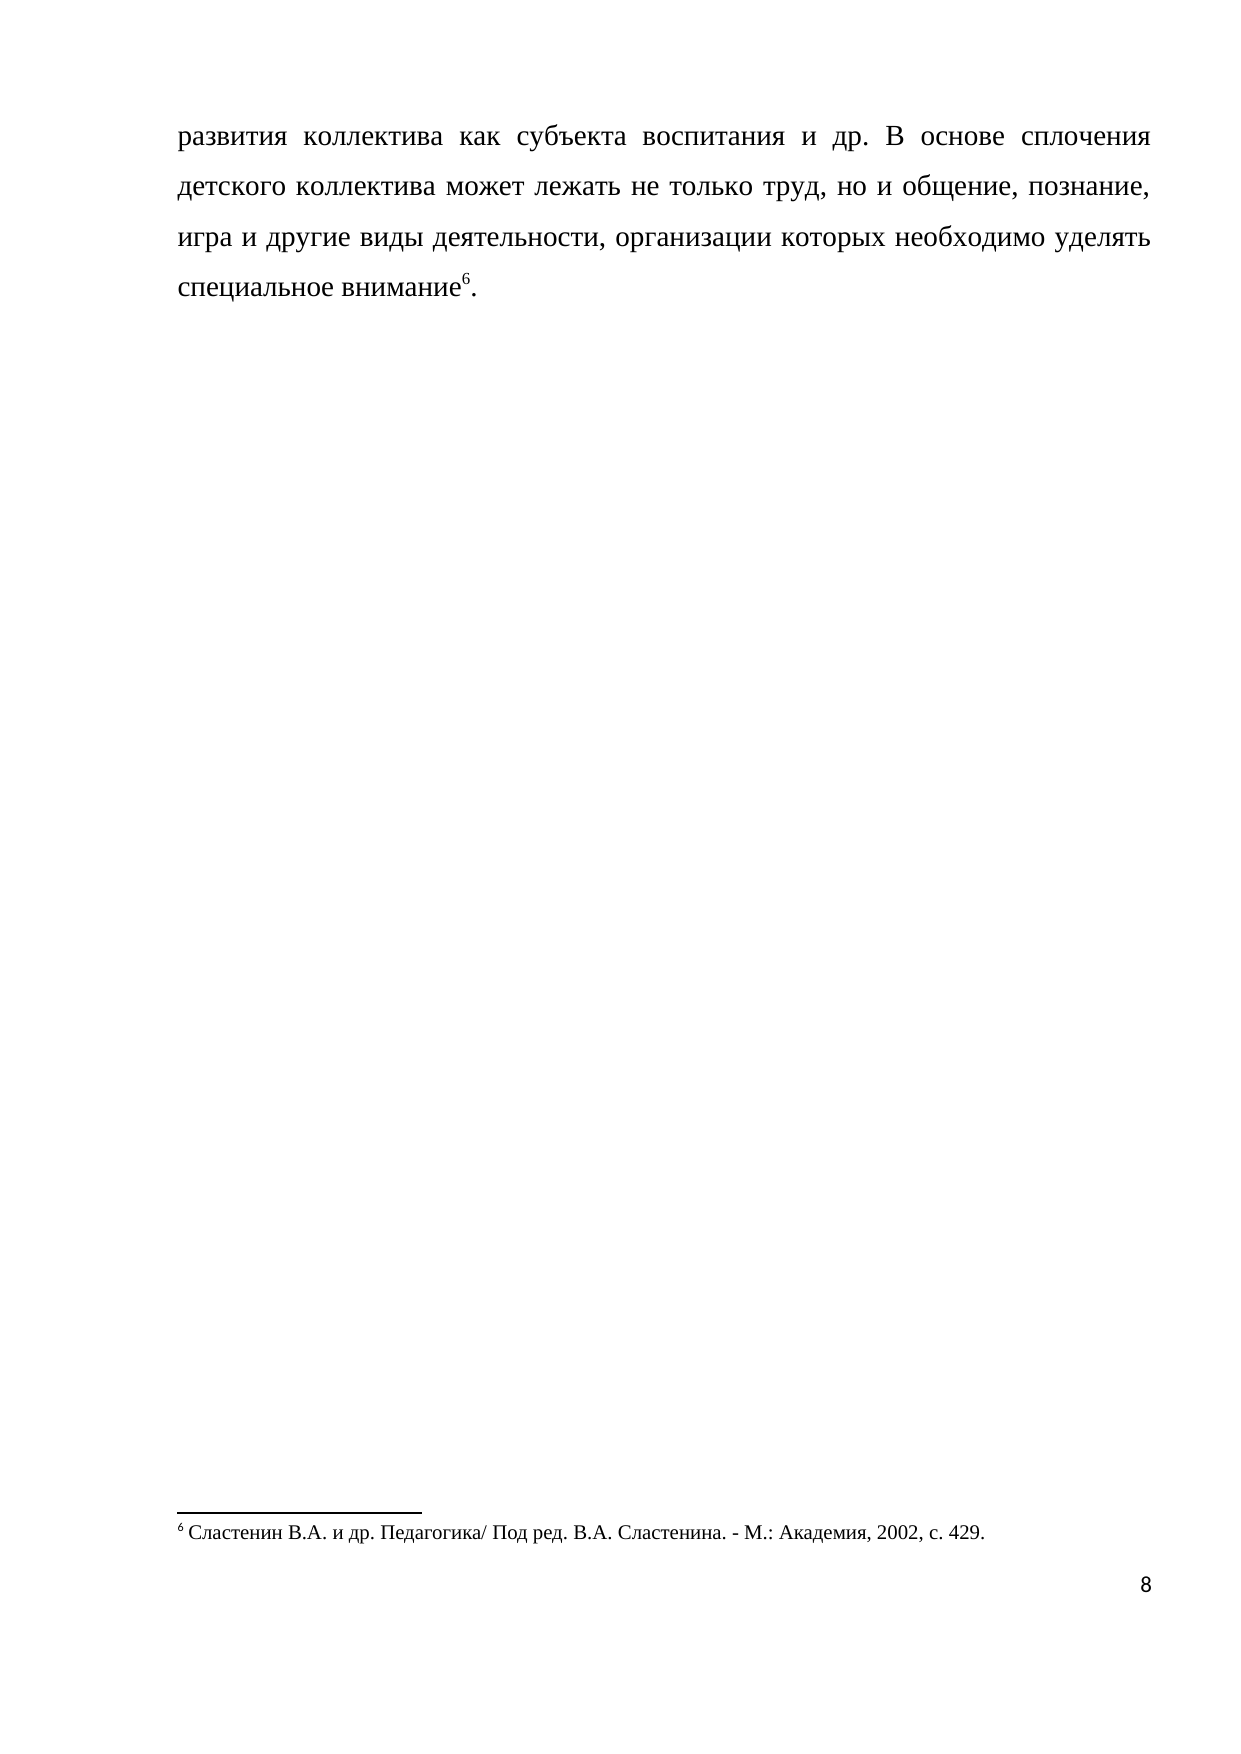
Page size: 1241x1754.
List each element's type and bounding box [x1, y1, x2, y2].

text [177, 118, 1152, 303]
